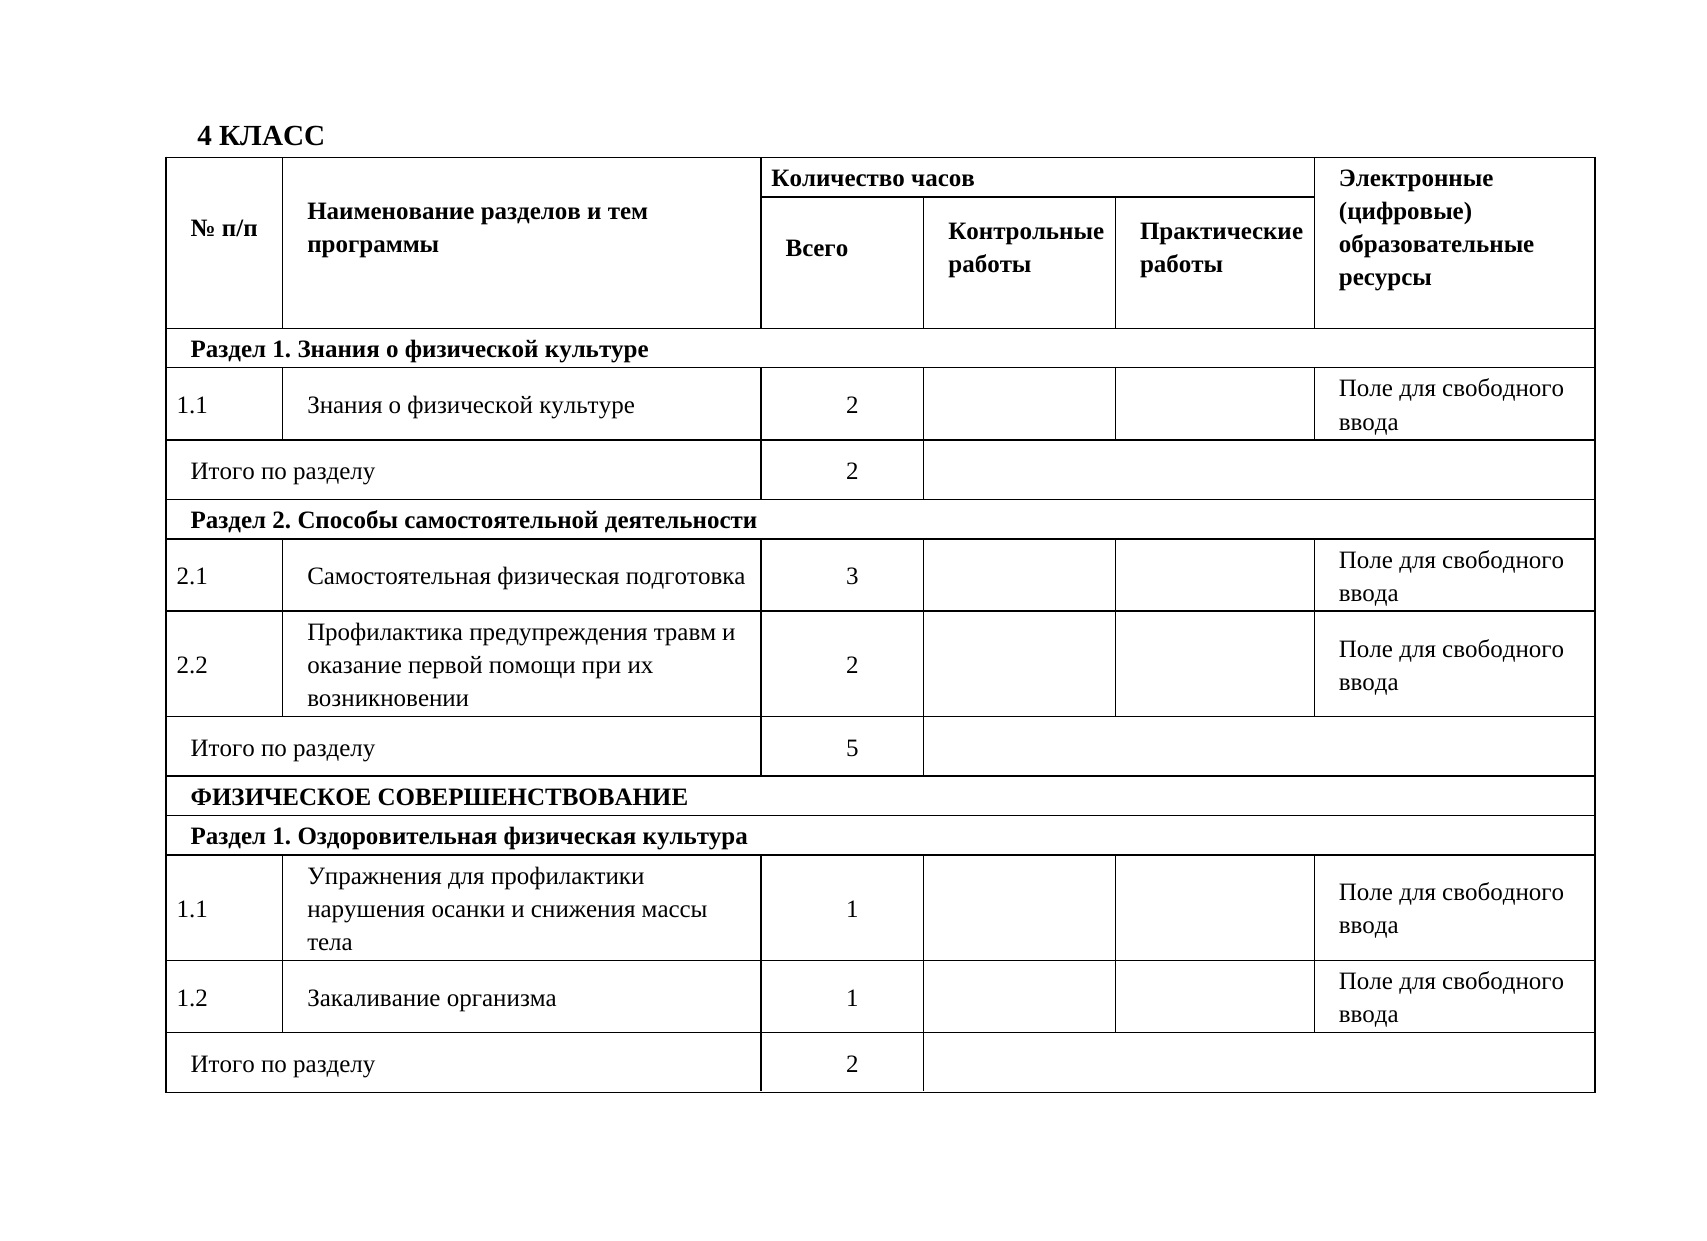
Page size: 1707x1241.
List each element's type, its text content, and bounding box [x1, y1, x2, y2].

table_cell Поле для свободного ввода [1315, 368, 1594, 439]
table_cell 2 [762, 441, 923, 499]
table_cell ФИЗИЧЕСКОЕ СОВЕРШЕНСТВОВАНИЕ [167, 777, 1594, 815]
table_cell Контрольные работы [924, 198, 1115, 327]
table_cell Упражнения для профилактики нарушения осанки и снижения массы тела [283, 856, 760, 959]
table_cell Поле для свободного ввода [1315, 612, 1594, 716]
table_cell [1116, 856, 1314, 959]
table_cell 2.1 [167, 540, 282, 610]
table_cell 3 [762, 540, 923, 610]
table_cell Всего [762, 198, 923, 327]
table_cell 2 [762, 612, 923, 716]
table_cell Профилактика предупреждения травм и оказание первой помощи при их возникновении [283, 612, 760, 716]
table_cell 2.2 [167, 612, 282, 716]
table_header Наименование разделов и тем программы [283, 158, 760, 327]
table_cell [1116, 612, 1314, 716]
text 4 КЛАСС [190, 118, 1618, 152]
table_cell [924, 612, 1115, 716]
table_header Электронные (цифровые) образовательные ресурсы [1315, 158, 1594, 327]
table_cell [1116, 961, 1314, 1032]
table_cell [924, 856, 1115, 959]
table_cell 1.1 [167, 856, 282, 959]
table_cell Итого по разделу [167, 1033, 760, 1091]
table_cell 1 [762, 961, 923, 1032]
table_cell [924, 441, 1594, 499]
table_cell Практические работы [1116, 198, 1314, 327]
table_cell 1 [762, 856, 923, 959]
table_cell Итого по разделу [167, 717, 760, 775]
table_cell Закаливание организма [283, 961, 760, 1032]
table_cell Поле для свободного ввода [1315, 856, 1594, 959]
table_cell Поле для свободного ввода [1315, 540, 1594, 610]
table_cell Знания о физической культуре [283, 368, 760, 439]
table_cell Раздел 1. Оздоровительная физическая культура [167, 816, 1594, 854]
table_cell [1116, 540, 1314, 610]
table_cell [924, 717, 1594, 775]
table_cell [924, 1033, 1594, 1091]
table_cell [924, 540, 1115, 610]
table_cell 1.1 [167, 368, 282, 439]
table_cell [924, 368, 1115, 439]
table_cell 1.2 [167, 961, 282, 1032]
table_cell 2 [762, 1033, 923, 1091]
table_cell Раздел 2. Способы самостоятельной деятельности [167, 500, 1594, 538]
table_cell 2 [762, 368, 923, 439]
table_header № п/п [167, 158, 282, 327]
table_cell [924, 961, 1115, 1032]
table_cell Итого по разделу [167, 441, 760, 499]
table_cell Раздел 1. Знания о физической культуре [167, 329, 1594, 367]
table_header Количество часов [762, 158, 1314, 196]
table_cell Поле для свободного ввода [1315, 961, 1594, 1032]
table_cell Самостоятельная физическая подготовка [283, 540, 760, 610]
table_cell 5 [762, 717, 923, 775]
table_cell [1116, 368, 1314, 439]
